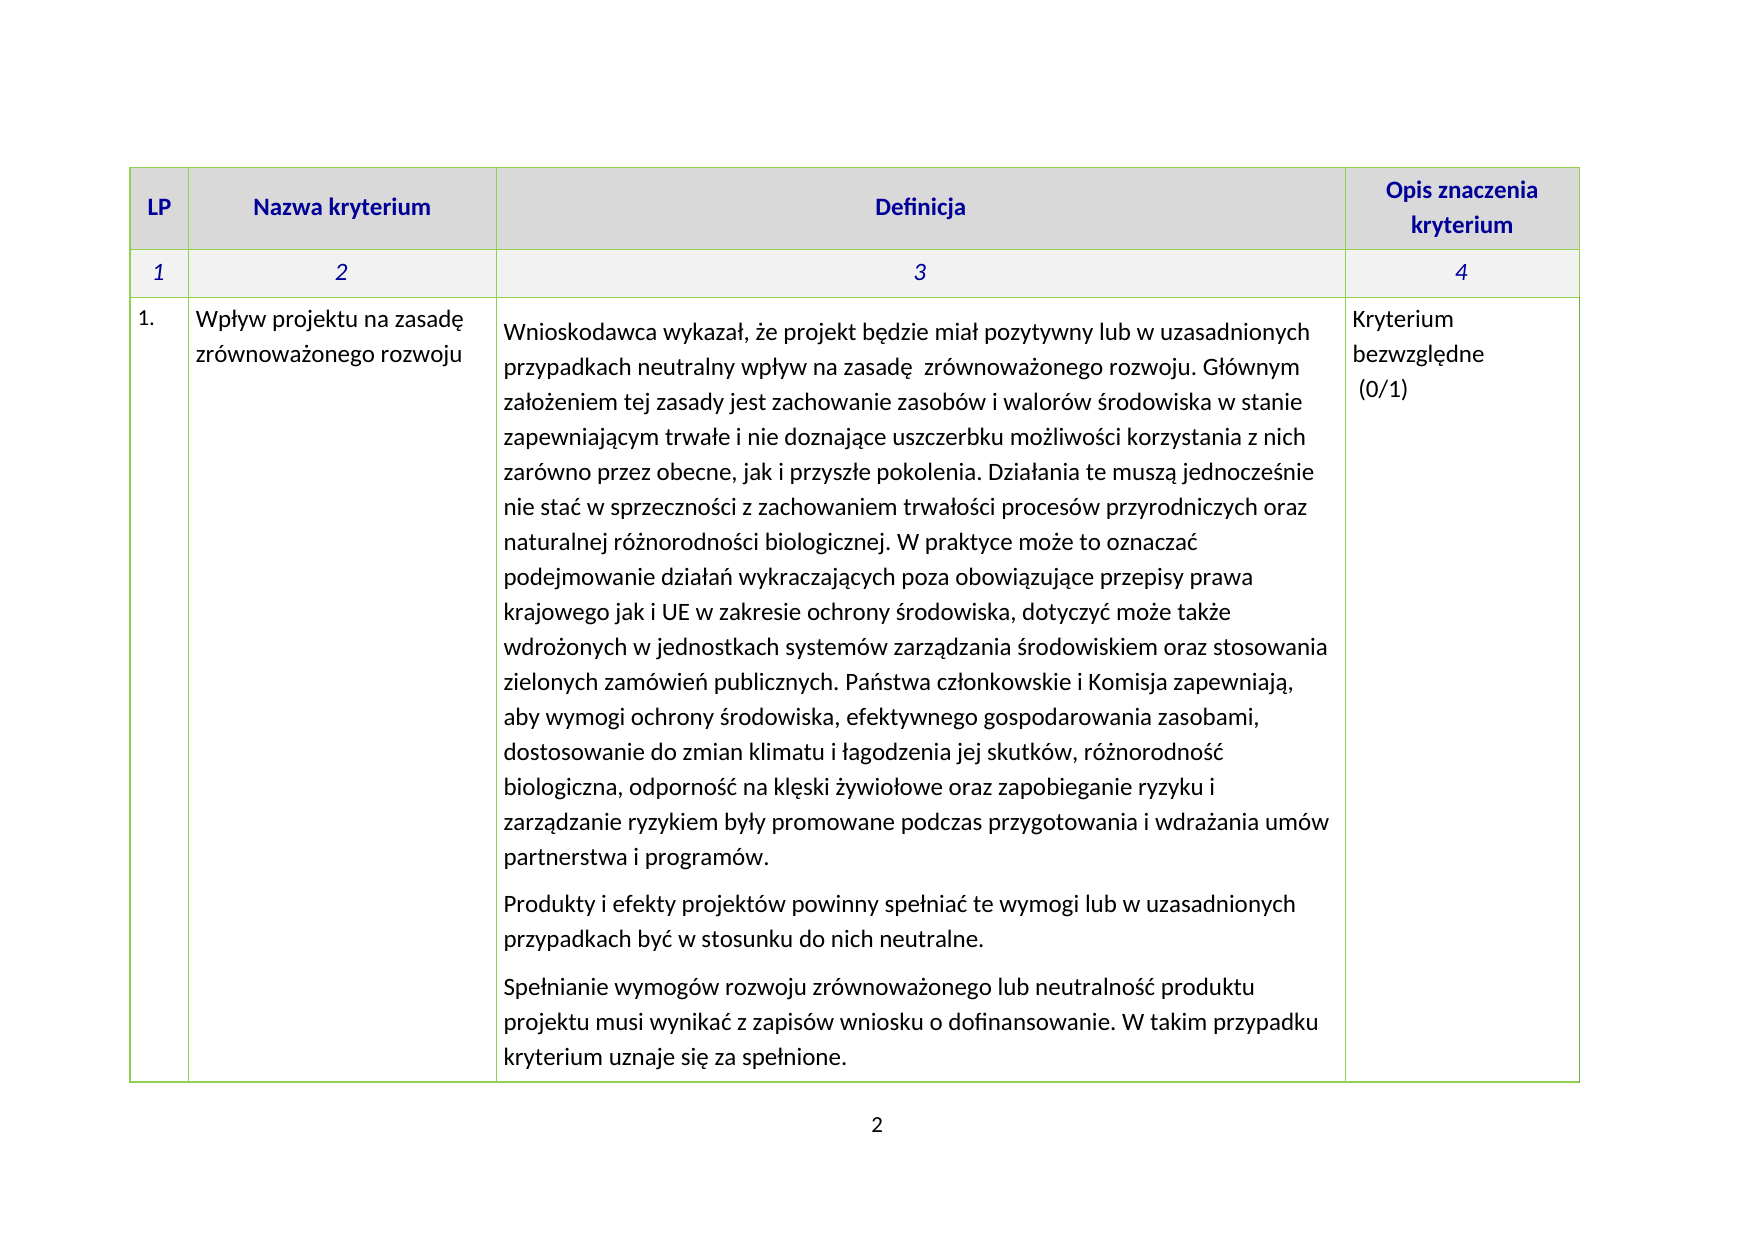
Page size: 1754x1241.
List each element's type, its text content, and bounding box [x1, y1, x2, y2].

table_cell 4 [1346, 250, 1579, 297]
table_cell 1 [131, 250, 188, 297]
table_header LP [131, 168, 188, 249]
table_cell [189, 298, 496, 1081]
table_header Opis znaczenia kryterium [1346, 168, 1579, 249]
table_cell 2 [189, 250, 496, 297]
table_header Definicja [497, 168, 1345, 249]
table_header Nazwa kryterium [189, 168, 496, 249]
table_cell 3 [497, 250, 1345, 297]
table_cell Kryterium bezwzględne (0/1) [1346, 298, 1579, 1081]
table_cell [497, 298, 1345, 1081]
table_cell 1. [131, 298, 188, 1081]
